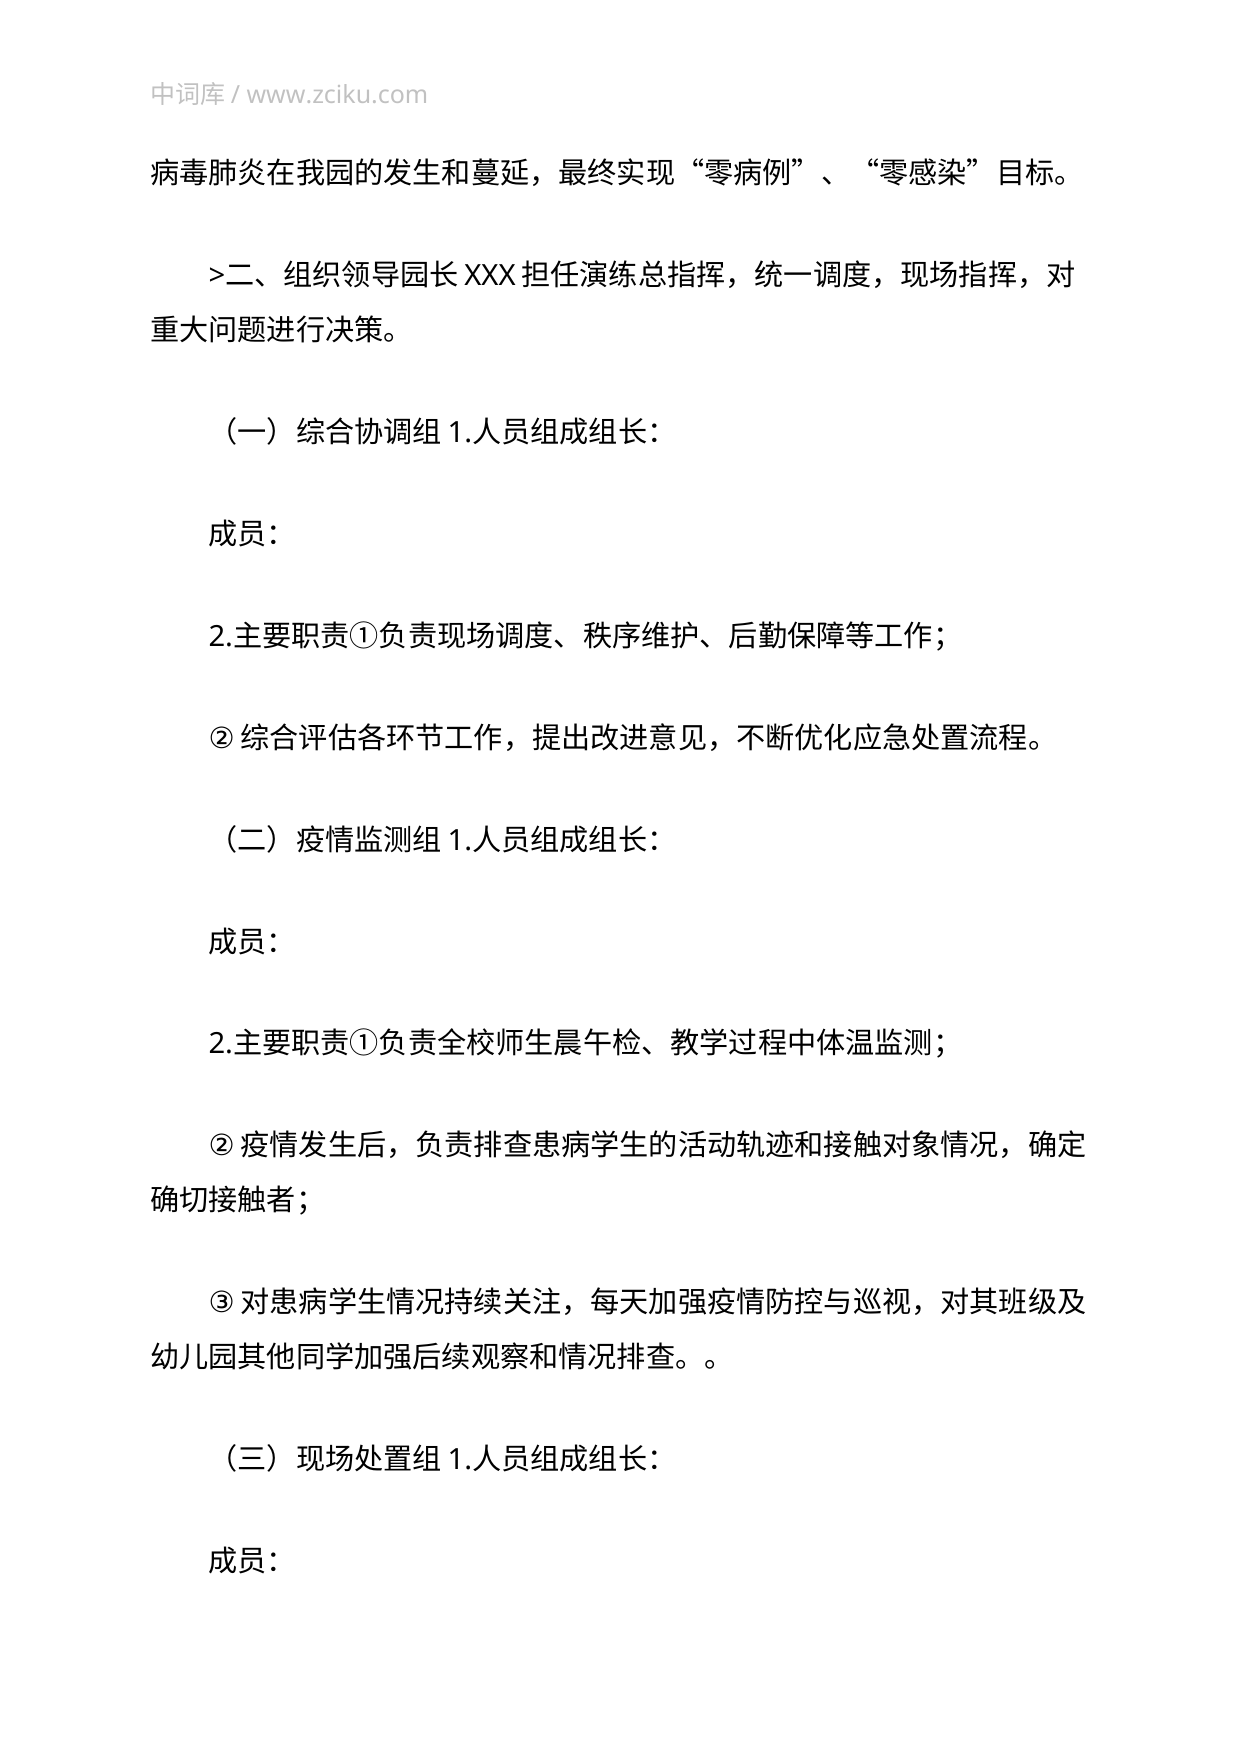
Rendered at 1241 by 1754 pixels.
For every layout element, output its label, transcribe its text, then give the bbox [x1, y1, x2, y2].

text （二）疫情监测组1.人员组成组长： [150, 816, 1090, 859]
text ②疫情发生后，负责排查患病学生的活动轨迹和接触对象情况，确定确切接触者； [150, 1122, 1090, 1219]
text 2.主要职责①负责现场调度、秩序维护、后勤保障等工作； [150, 612, 1090, 655]
text （一）综合协调组1.人员组成组长： [150, 408, 1090, 451]
text （三）现场处置组1.人员组成组长： [150, 1436, 1090, 1478]
text >二、组织领导园长XXX担任演练总指挥，统一调度，现场指挥，对重大问题进行决策。 [150, 252, 1090, 349]
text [150, 150, 1090, 192]
text 2.主要职责①负责全校师生晨午检、教学过程中体温监测； [150, 1020, 1090, 1062]
text ③对患病学生情况持续关注，每天加强疫情防控与巡视，对其班级及幼儿园其他同学加强后续观察和情况排查。。 [150, 1279, 1090, 1376]
text ②综合评估各环节工作，提出改进意见，不断优化应急处置流程。 [150, 714, 1090, 757]
text 成员： [150, 918, 1090, 961]
text 成员： [150, 1537, 1090, 1580]
text 成员： [150, 511, 1090, 553]
